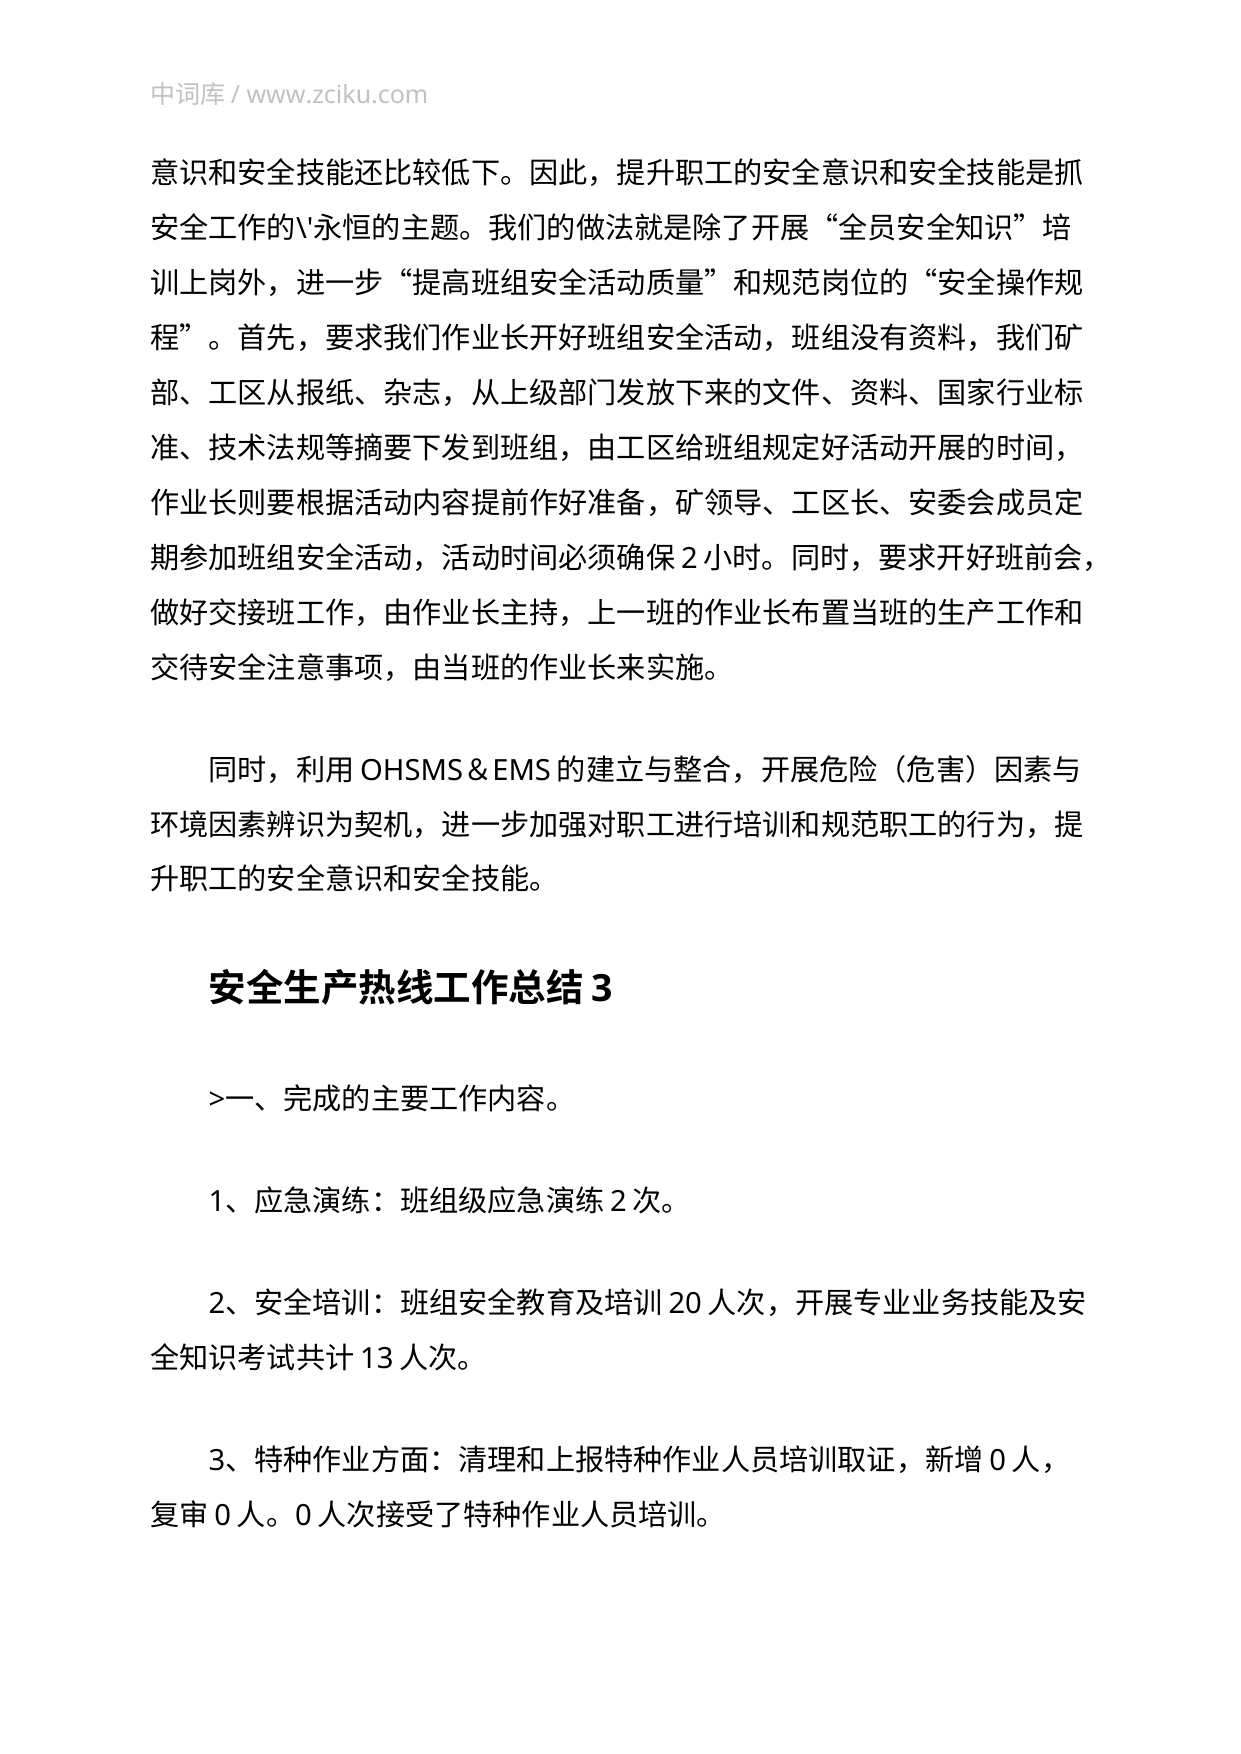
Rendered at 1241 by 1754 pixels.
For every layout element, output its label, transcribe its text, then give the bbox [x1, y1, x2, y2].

text >一、完成的主要工作内容。 [150, 1075, 1090, 1118]
text 安全生产热线工作总结3 [150, 958, 1090, 1012]
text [150, 150, 1090, 687]
text 2、安全培训：班组安全教育及培训20人次，开展专业业务技能及安全知识考试共计13人次。 [150, 1279, 1090, 1377]
text 1、应急演练：班组级应急演练2次。 [150, 1177, 1090, 1220]
text 同时，利用OHSMS＆EMS的建立与整合，开展危险（危害）因素与环境因素辨识为契机，进一步加强对职工进行培训和规范职工的行为，提升职工的安全意识和安全技能。 [150, 746, 1090, 898]
text 3、特种作业方面：清理和上报特种作业人员培训取证，新增0人，复审0人。0人次接受了特种作业人员培训。 [150, 1436, 1090, 1534]
